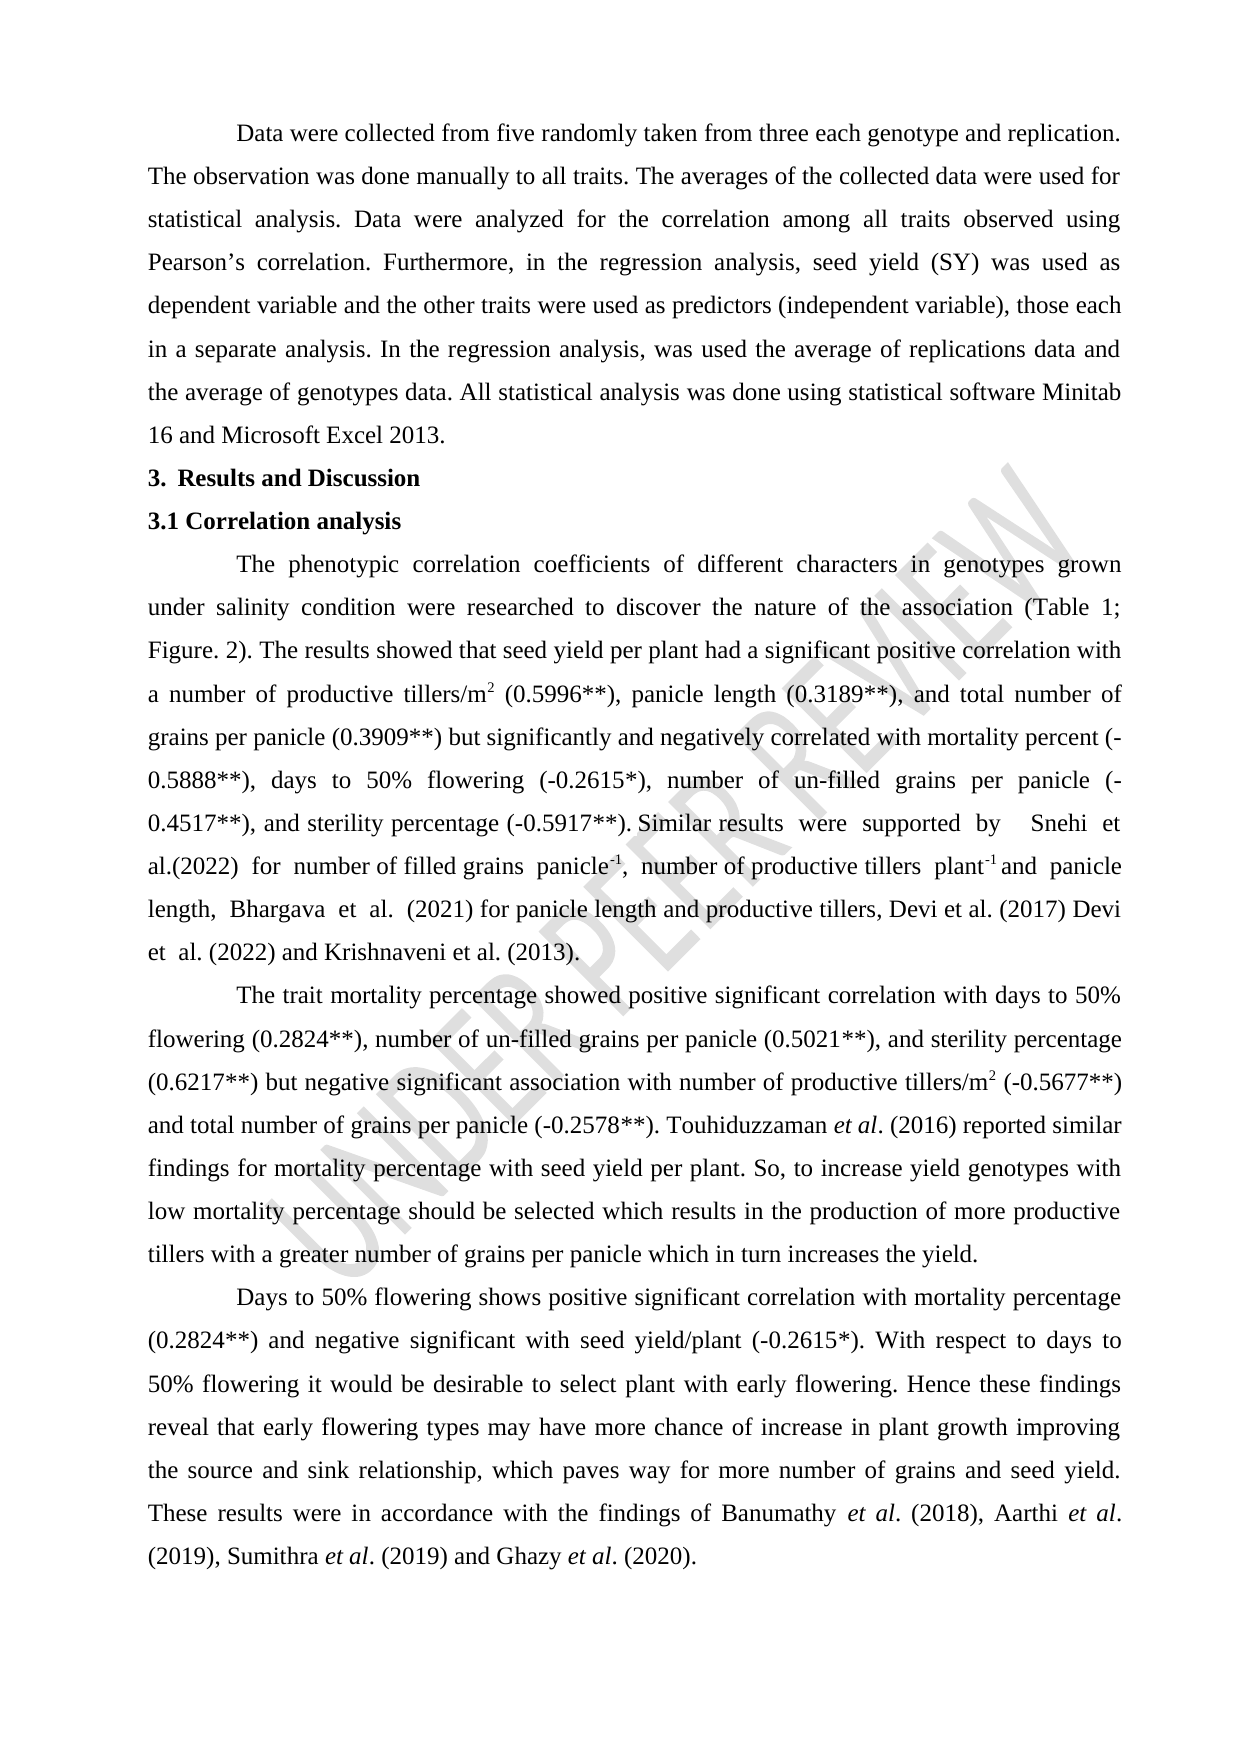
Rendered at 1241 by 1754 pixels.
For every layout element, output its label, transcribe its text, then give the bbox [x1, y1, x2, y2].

text The phenotypic correlation coefficients of different characters in genotypes grown under salinity condition were researched to discover the nature of the association (Table 1; Figure. 2). The results showed that seed yield per plant had a significant positive correlation with a number of productive tillers/m2 (0.5996**), panicle length (0.3189**), and total number of grains per panicle (0.3909**) but significantly and negatively correlated with mortality percent (-0.5888**), days to 50% flowering (-0.2615*), number of un-filled grains per panicle (-0.4517**), and sterility percentage (-0.5917**). Similar results were supported by Snehi et al.(2022) for number of filled grains panicle-1, number of productive tillers plant-1 and panicle length, Bhargava et al. (2021) for panicle length and productive tillers, Devi et al. (2017) Devi et al. (2022) and Krishnaveni et al. (2013). [148, 549, 1122, 966]
text The trait mortality percentage showed positive significant correlation with days to 50% flowering (0.2824**), number of un-filled grains per panicle (0.5021**), and sterility percentage (0.6217**) but negative significant association with number of productive tillers/m2 (-0.5677**) and total number of grains per panicle (-0.2578**). Touhiduzzaman et al. (2016) reported similar findings for mortality percentage with seed yield per plant. So, to increase yield genotypes with low mortality percentage should be selected which results in the production of more productive tillers with a greater number of grains per panicle which in turn increases the yield. [148, 981, 1122, 1268]
list Results and Discussion [148, 463, 1122, 492]
text Days to 50% flowering shows positive significant correlation with mortality percentage (0.2824**) and negative significant with seed yield/plant (-0.2615*). With respect to days to 50% flowering it would be desirable to select plant with early flowering. Hence these findings reveal that early flowering types may have more chance of increase in plant growth improving the source and sink relationship, which paves way for more number of grains and seed yield. These results were in accordance with the findings of Banumathy et al. (2018), Aarthi et al. (2019), Sumithra et al. (2019) and Ghazy et al. (2020). [148, 1282, 1122, 1570]
text Data were collected from five randomly taken from three each genotype and replication. The observation was done manually to all traits. The averages of the collected data were used for statistical analysis. Data were analyzed for the correlation among all traits observed using Pearson’s correlation. Furthermore, in the regression analysis, seed yield (SY) was used as dependent variable and the other traits were used as predictors (independent variable), those each in a separate analysis. In the regression analysis, was used the average of replications data and the average of genotypes data. All statistical analysis was done using statistical software Minitab 16 and Microsoft Excel 2013. [148, 118, 1122, 449]
text 3.1 Correlation analysis [148, 506, 1122, 535]
